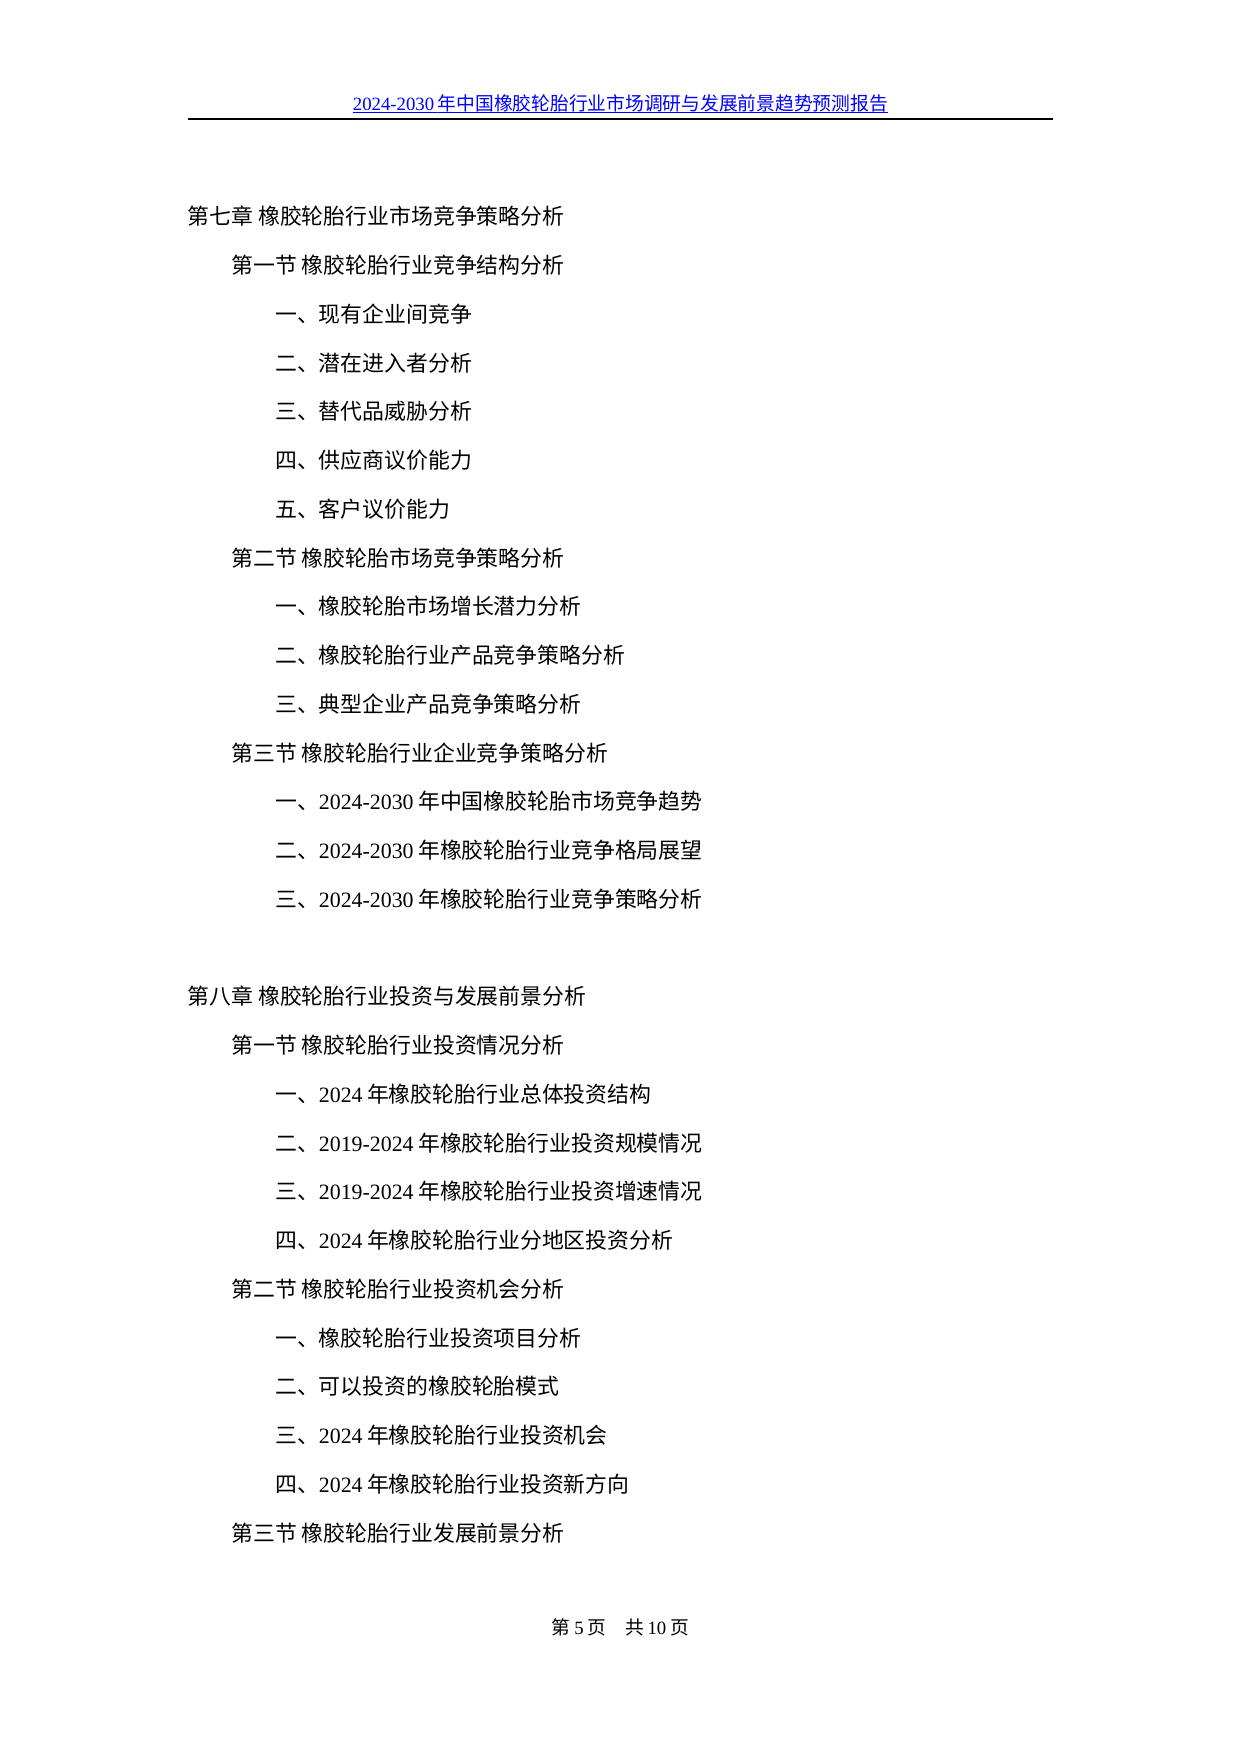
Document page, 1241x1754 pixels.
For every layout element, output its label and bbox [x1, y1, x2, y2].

text [187, 150, 1053, 1548]
